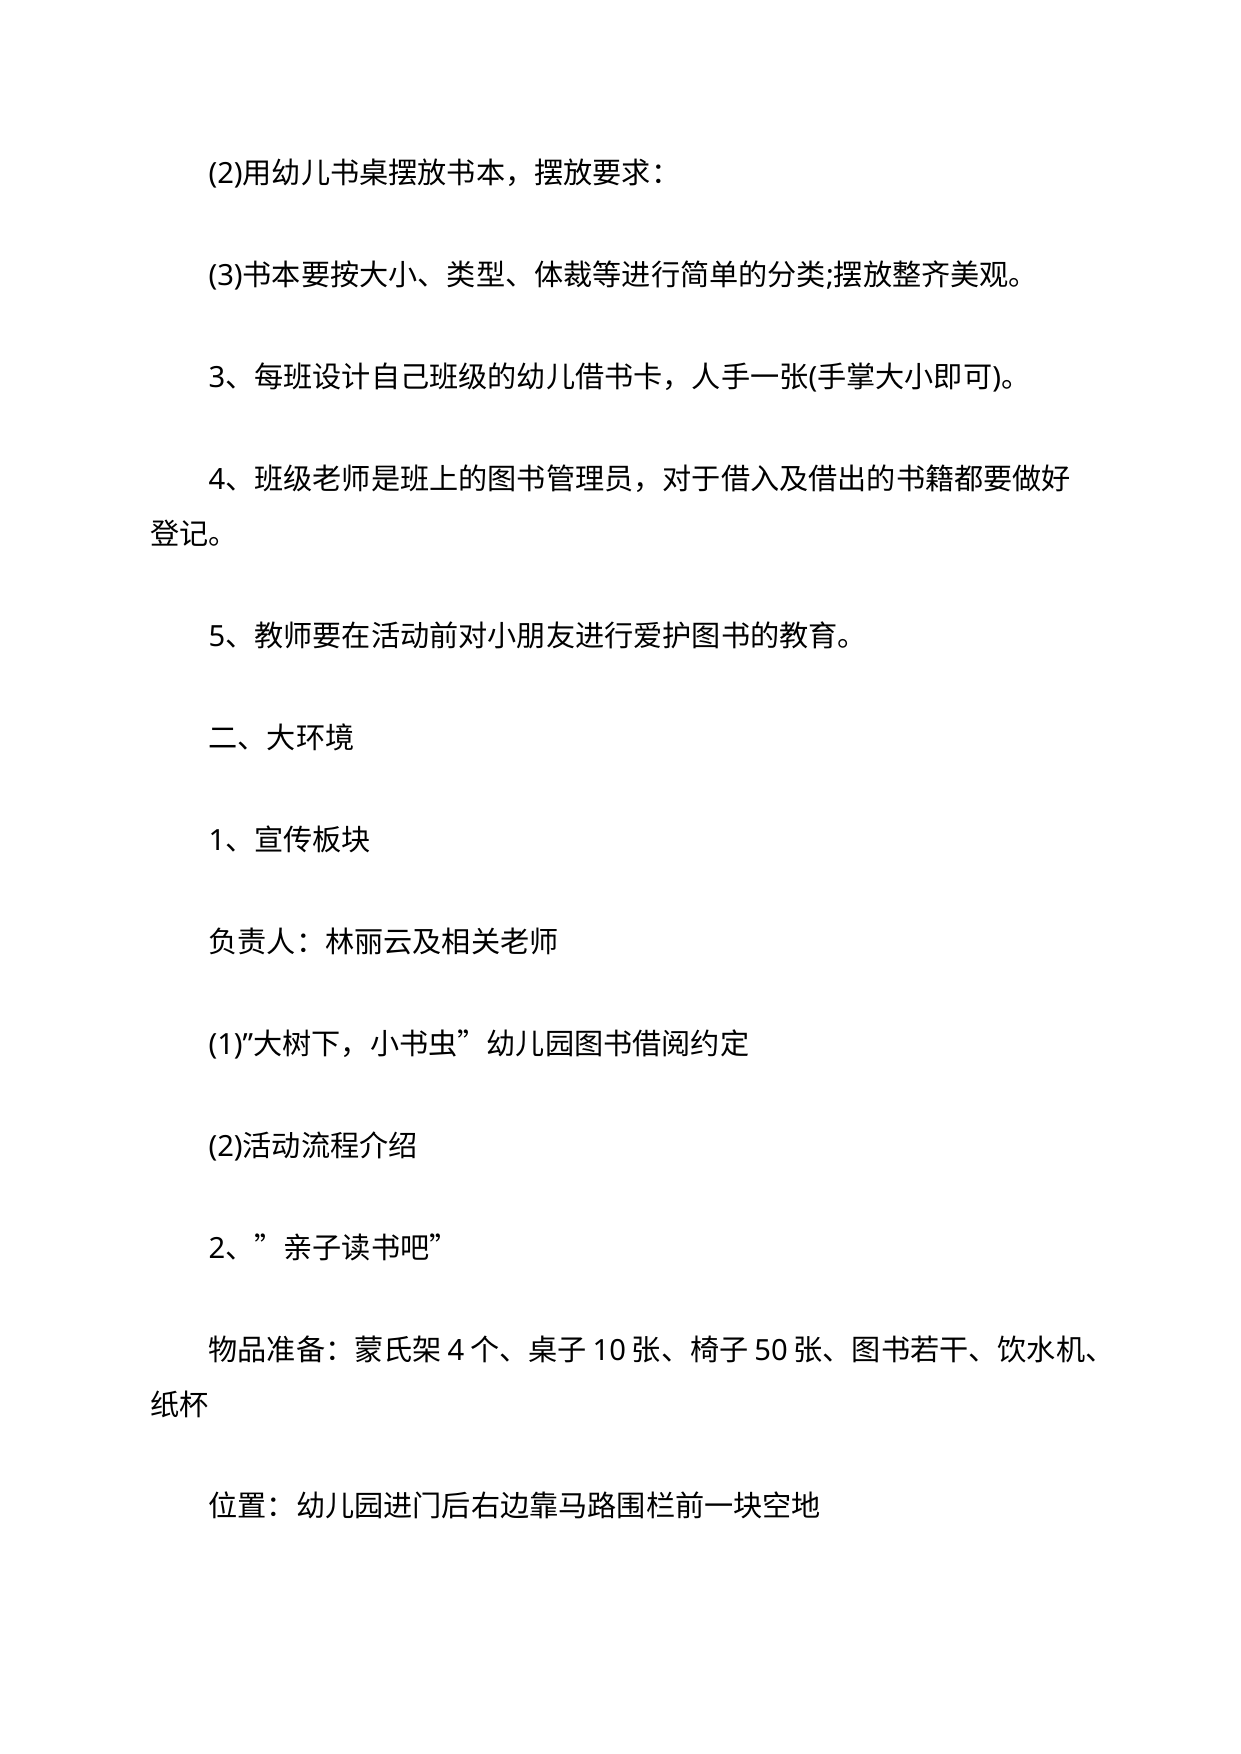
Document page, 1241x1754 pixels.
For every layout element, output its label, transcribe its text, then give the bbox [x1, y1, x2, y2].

text 1、宣传板块 [150, 816, 1090, 859]
text 二、大环境 [150, 715, 1090, 757]
text (2)活动流程介绍 [150, 1122, 1090, 1164]
text 4、班级老师是班上的图书管理员，对于借入及借出的书籍都要做好登记。 [150, 456, 1090, 553]
text (2)用幼儿书桌摆放书本，摆放要求： [150, 150, 1090, 192]
text (1)”大树下，小书虫”幼儿园图书借阅约定 [150, 1020, 1090, 1063]
text 位置：幼儿园进门后右边靠马路围栏前一块空地 [150, 1483, 1090, 1525]
text 负责人：林丽云及相关老师 [150, 918, 1090, 961]
text 2、”亲子读书吧” [150, 1224, 1090, 1267]
text 5、教师要在活动前对小朋友进行爱护图书的教育。 [150, 613, 1090, 655]
text 3、每班设计自己班级的幼儿借书卡，人手一张(手掌大小即可)。 [150, 354, 1090, 396]
text 物品准备：蒙氏架4个、桌子10张、椅子50张、图书若干、饮水机、纸杯 [150, 1326, 1090, 1423]
text (3)书本要按大小、类型、体裁等进行简单的分类;摆放整齐美观。 [150, 252, 1090, 294]
